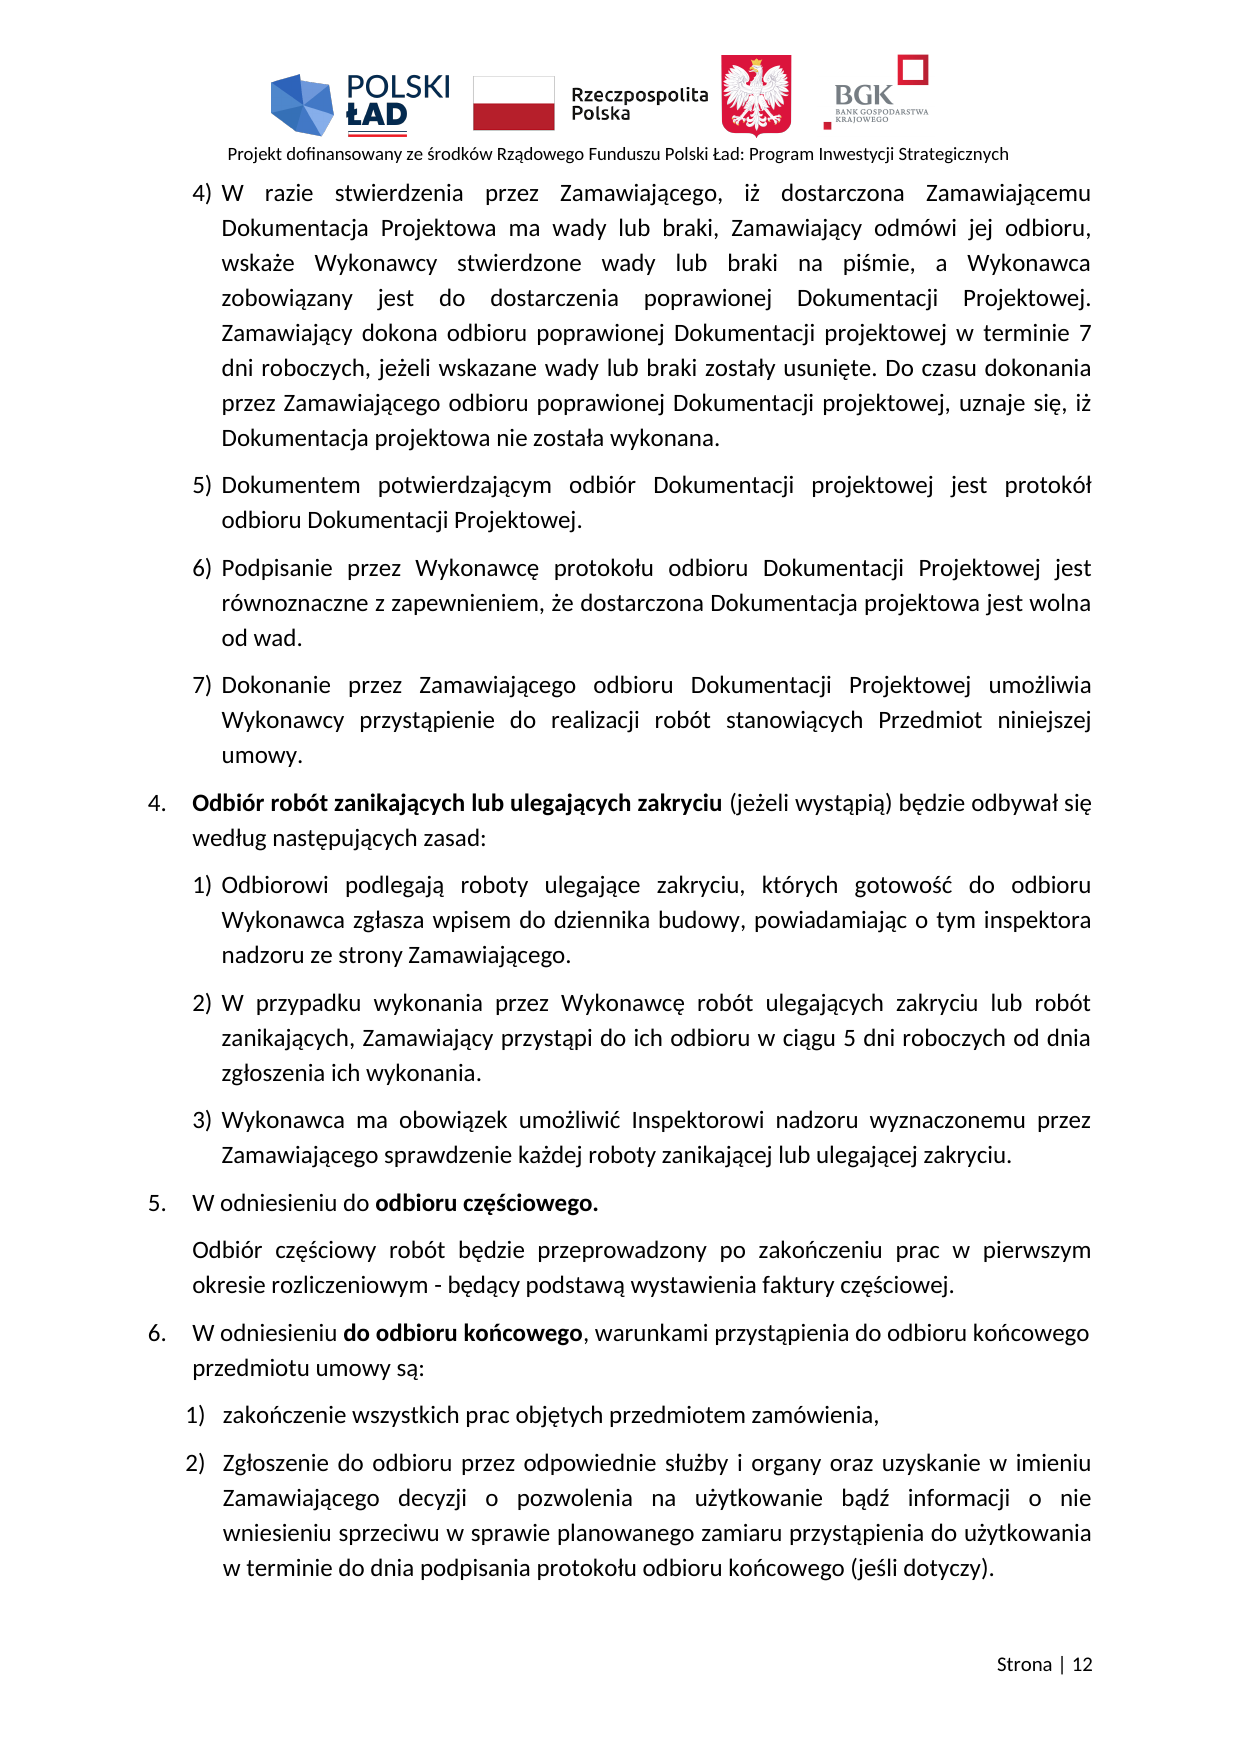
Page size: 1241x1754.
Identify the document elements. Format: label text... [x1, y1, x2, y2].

list zakończenie wszystkich prac objętych przedmiotem zamówienia, [185, 1399, 1093, 1430]
list Odbiór częściowy robót będzie przeprowadzony po zakończeniu prac w pierwszym okresie rozliczeniowym - będący podstawą wystawienia faktury częściowej. [192, 1234, 1093, 1300]
list W razie stwierdzenia przez Zamawiającego, iż dostarczona Zamawiającemu Dokumentacja Projektowa ma wady lub braki, Zamawiający odmówi jej odbioru, wskaże Wykonawcy stwierdzone wady lub braki na piśmie, a Wykonawca zobowiązany jest do dostarczenia poprawionej Dokumentacji Projektowej. Zamawiający dokona odbioru poprawionej Dokumentacji projektowej w terminie 7 dni roboczych, jeżeli wskazane wady lub braki zostały usunięte. Do czasu dokonania przez Zamawiającego odbioru poprawionej Dokumentacji projektowej, uznaje się, iż Dokumentacja projektowa nie została wykonana. [192, 177, 1093, 452]
list W odniesieniu do odbioru częściowego. [148, 1187, 1093, 1217]
list Dokonanie przez Zamawiającego odbioru Dokumentacji Projektowej umożliwia Wykonawcy przystąpienie do realizacji robót stanowiących Przedmiot niniejszej umowy. [192, 669, 1093, 770]
list Dokumentem potwierdzającym odbiór Dokumentacji projektowej jest protokół odbioru Dokumentacji Projektowej. [192, 469, 1093, 535]
list Odbiorowi podlegają roboty ulegające zakryciu, których gotowość do odbioru Wykonawca zgłasza wpisem do dziennika budowy, powiadamiając o tym inspektora nadzoru ze strony Zamawiającego. [192, 869, 1093, 970]
list Wykonawca ma obowiązek umożliwić Inspektorowi nadzoru wyznaczonemu przez Zamawiającego sprawdzenie każdej roboty zanikającej lub ulegającej zakryciu. [192, 1104, 1093, 1170]
list Podpisanie przez Wykonawcę protokołu odbioru Dokumentacji Projektowej jest równoznaczne z zapewnieniem, że dostarczona Dokumentacja projektowa jest wolna od wad. [192, 552, 1093, 652]
list W przypadku wykonania przez Wykonawcę robót ulegających zakryciu lub robót zanikających, Zamawiający przystąpi do ich odbioru w ciągu 5 dni roboczych od dnia zgłoszenia ich wykonania. [192, 987, 1093, 1087]
list Odbiór robót zanikających lub ulegających zakryciu (jeżeli wystąpią) będzie odbywał się według następujących zasad: [148, 787, 1093, 852]
list W odniesieniu do odbioru końcowego, warunkami przystąpienia do odbioru końcowego przedmiotu umowy są: [148, 1317, 1093, 1382]
list Zgłoszenie do odbioru przez odpowiednie służby i organy oraz uzyskanie w imieniu Zamawiającego decyzji o pozwolenia na użytkowanie bądź informacji o nie wniesieniu sprzeciwu w sprawie planowanego zamiaru przystąpienia do użytkowania w terminie do dnia podpisania protokołu odbioru końcowego (jeśli dotyczy). [185, 1447, 1093, 1582]
